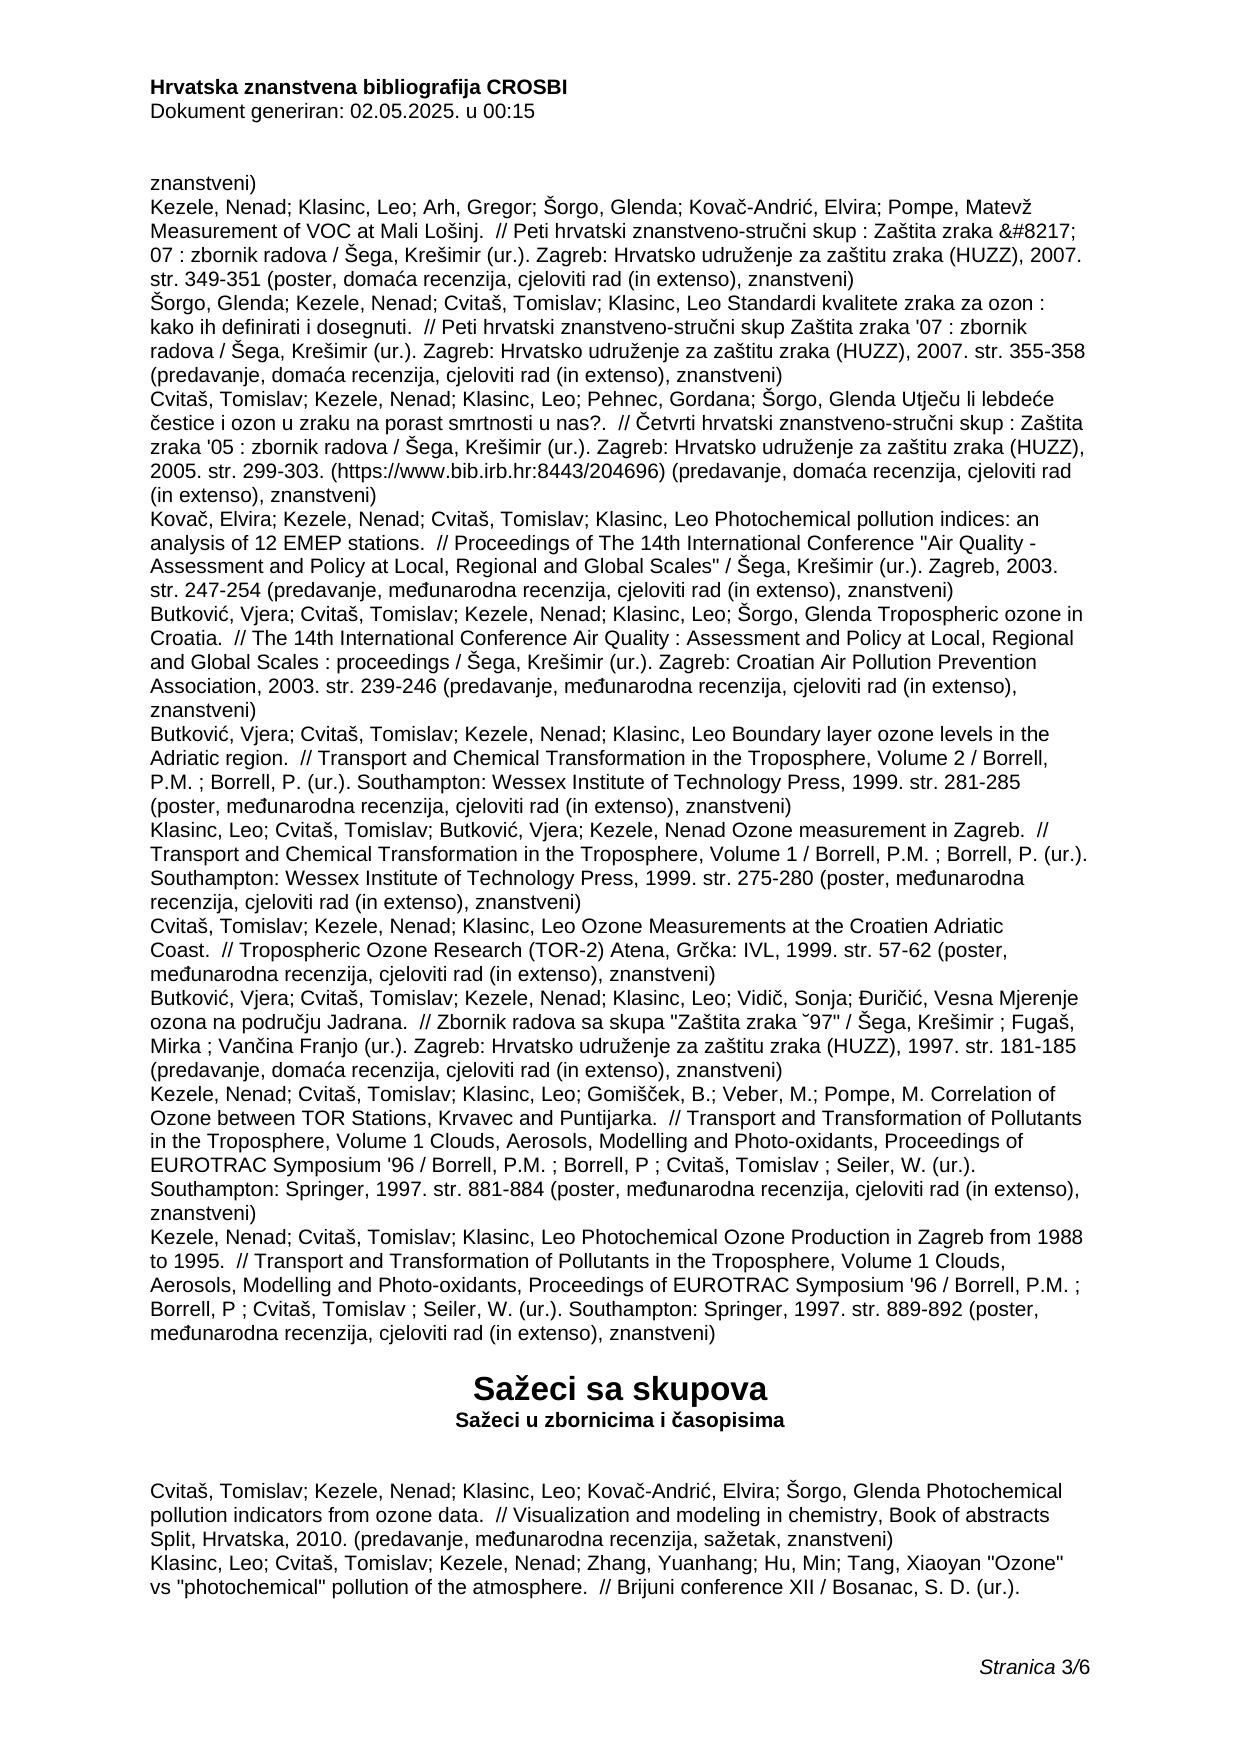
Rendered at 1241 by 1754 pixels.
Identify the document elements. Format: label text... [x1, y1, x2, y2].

text Klasinc, Leo; Cvitaš, Tomislav; Butković, Vjera; Kezele, Nenad [150, 818, 1090, 914]
text Cvitaš, Tomislav; Kezele, Nenad; Klasinc, Leo; Kovač-Andrić, Elvira; Šorgo, Glenda [150, 1479, 1090, 1551]
text Butković, Vjera; Cvitaš, Tomislav; Kezele, Nenad; Klasinc, Leo; Šorgo, Glenda [150, 602, 1090, 722]
text Kezele, Nenad; Cvitaš, Tomislav; Klasinc, Leo [150, 1225, 1090, 1345]
subtitle Sažeci u zbornicima i časopisima [150, 1407, 1090, 1431]
text Šorgo, Glenda; Kezele, Nenad; Cvitaš, Tomislav; Klasinc, Leo [150, 291, 1090, 387]
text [150, 1551, 1090, 1599]
text Kovač, Elvira; Kezele, Nenad; Cvitaš, Tomislav; Klasinc, Leo [150, 506, 1090, 602]
subtitle Sažeci sa skupova [150, 1369, 1090, 1407]
text Kezele, Nenad; Klasinc, Leo; Arh, Gregor; Šorgo, Glenda; Kovač-Andrić, Elvira; Pompe, Matevž [150, 195, 1090, 291]
text Butković, Vjera; Cvitaš, Tomislav; Kezele, Nenad; Klasinc, Leo; Vidič, Sonja; Đuričić, Vesna [150, 986, 1090, 1081]
text Cvitaš, Tomislav; Kezele, Nenad; Klasinc, Leo [150, 914, 1090, 986]
text Cvitaš, Tomislav; Kezele, Nenad; Klasinc, Leo; Pehnec, Gordana; Šorgo, Glenda [150, 387, 1090, 506]
text Butković, Vjera; Cvitaš, Tomislav; Kezele, Nenad; Klasinc, Leo [150, 722, 1090, 818]
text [150, 171, 1090, 195]
text Kezele, Nenad; Cvitaš, Tomislav; Klasinc, Leo; Gomišček, B.; Veber, M.; Pompe, M. [150, 1081, 1090, 1225]
